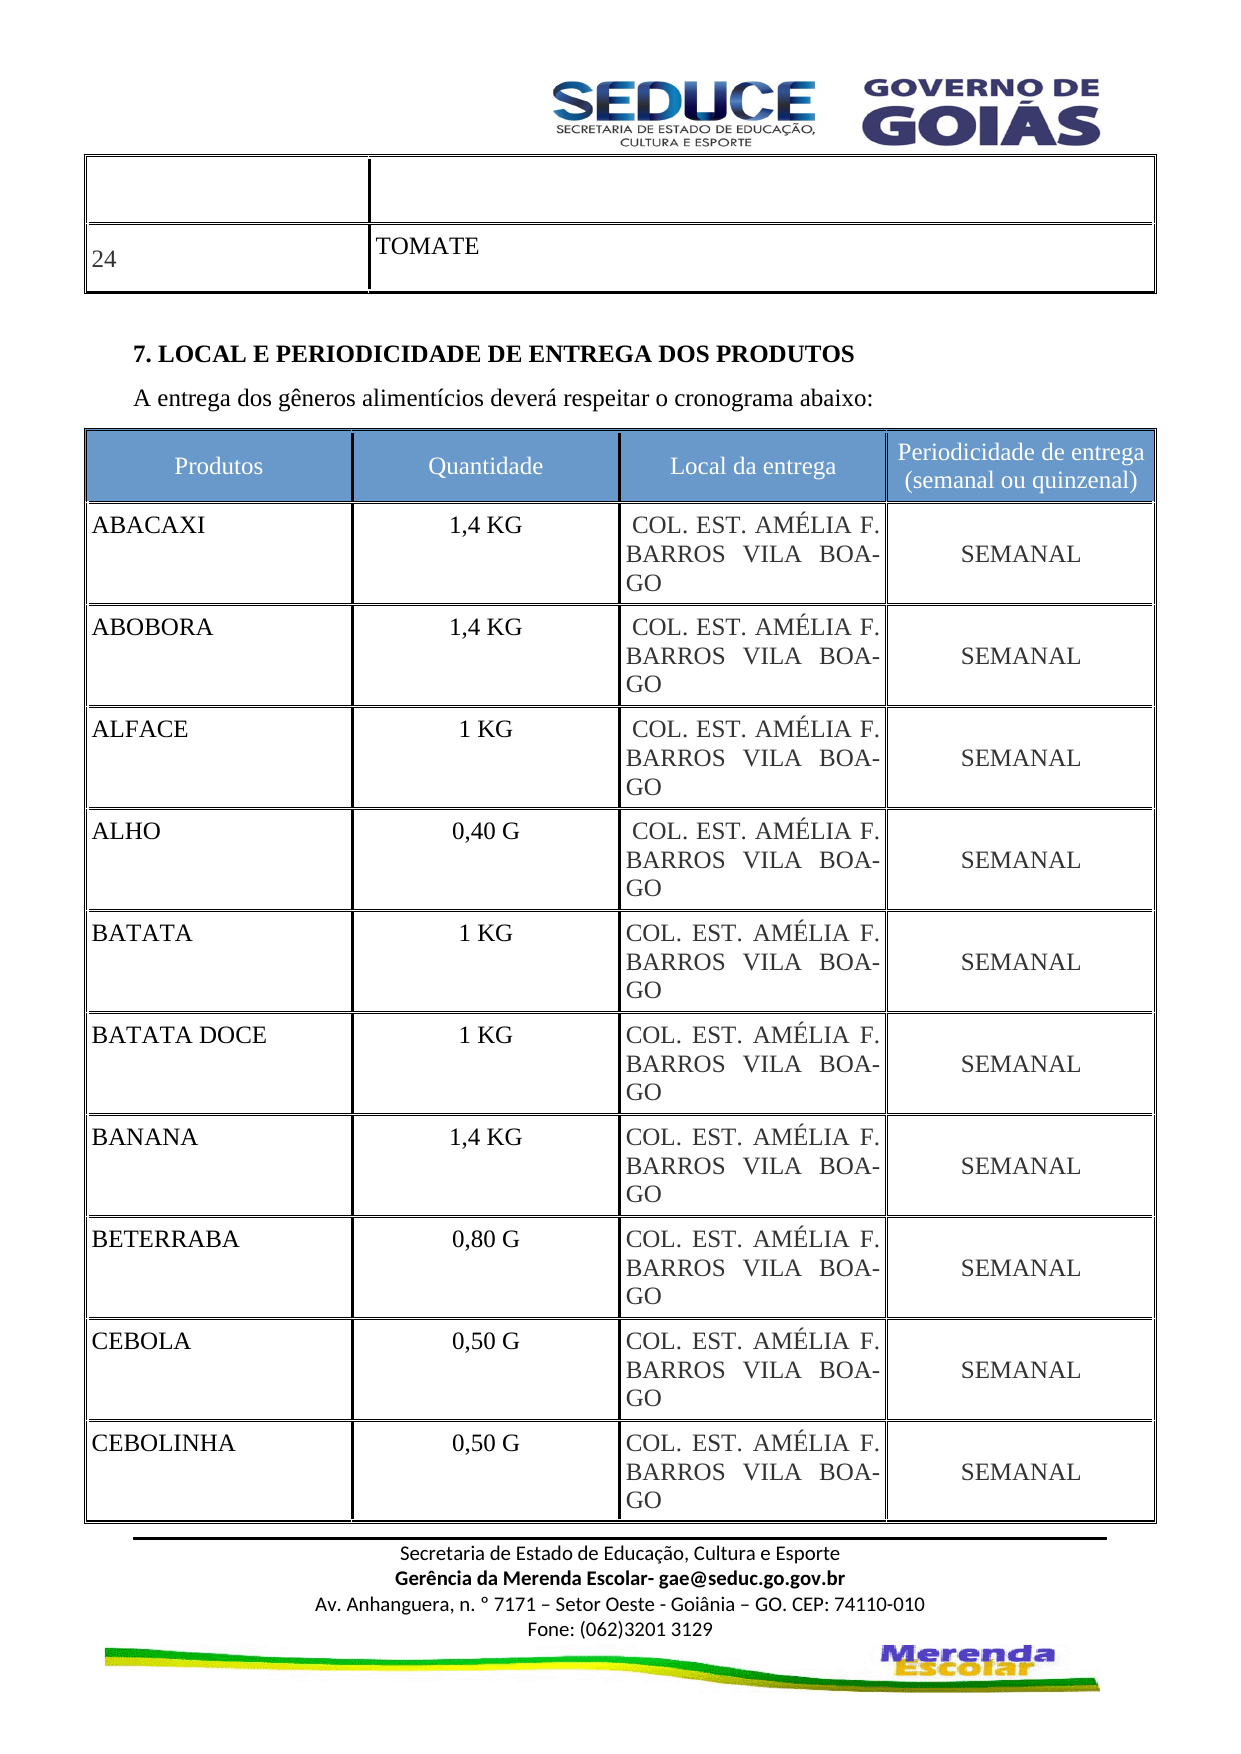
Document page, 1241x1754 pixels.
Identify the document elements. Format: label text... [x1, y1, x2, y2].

table_cell SEMANAL [886, 1419, 1154, 1520]
table_cell SEMANAL [886, 1011, 1155, 1112]
table_cell 1 KG [354, 912, 618, 1011]
table_cell 0,50 G [354, 1320, 618, 1418]
table_cell BATATA DOCE [85, 1011, 352, 1112]
table_cell COL. EST. AMÉLIA F. BARROS VILA BOA-GO [621, 1014, 885, 1112]
table_cell TOMATE [369, 222, 1155, 291]
table_cell ALHO [85, 807, 352, 908]
table_cell COL. EST. AMÉLIA F. BARROS VILA BOA-GO [621, 504, 885, 603]
table_cell SEMANAL [888, 1215, 1154, 1316]
table_cell 0,40 G [354, 810, 618, 908]
table_cell COL. EST. AMÉLIA F. BARROS VILA BOA-GO [621, 912, 885, 1011]
text 7. LOCAL E PERIODICIDADE DE ENTREGA DOS PRODUTOS [133, 339, 1107, 367]
table_cell COL. EST. AMÉLIA F. BARROS VILA BOA-GO [619, 1422, 886, 1520]
table_cell SEMANAL [888, 1113, 1154, 1214]
table_cell 1 KG [354, 1014, 618, 1112]
table_header Periodicidade de entrega (semanal ou quinzenal) [886, 431, 1154, 501]
table_cell COL. EST. AMÉLIA F. BARROS VILA BOA-GO [621, 1218, 885, 1316]
table_cell SEMANAL [886, 807, 1155, 908]
picture [552, 73, 1108, 154]
table_cell SEMANAL [888, 1316, 1154, 1418]
table_cell COL. EST. AMÉLIA F. BARROS VILA BOA-GO [621, 810, 885, 908]
table_cell SEMANAL [886, 501, 1155, 603]
table_cell ABOBORA [85, 603, 352, 704]
table_cell COL. EST. AMÉLIA F. BARROS VILA BOA-GO [621, 1116, 885, 1214]
table_cell CEBOLA [87, 1316, 351, 1418]
table_cell 23 [87, 155, 369, 222]
table_cell 1,4 KG [354, 1116, 618, 1214]
table_cell COL. EST. AMÉLIA F. BARROS VILA BOA-GO [621, 1320, 885, 1418]
table_cell SEMANAL [888, 705, 1154, 807]
table_cell CEBOLINHA [87, 1419, 352, 1520]
table_cell ABACAXI [85, 501, 352, 603]
table_cell COL. EST. AMÉLIA F. BARROS VILA BOA-GO [621, 708, 885, 807]
table_cell COL. EST. AMÉLIA F. BARROS VILA BOA-GO [621, 606, 885, 704]
table_cell 0,50 G [352, 1422, 619, 1520]
table_header Local da entrega [619, 431, 886, 501]
table_cell 1,4 KG [354, 504, 618, 603]
table_cell SEMANAL [886, 603, 1155, 704]
table_cell 24 [85, 222, 369, 291]
table_cell SEMANAL [888, 909, 1154, 1011]
table_header Quantidade [352, 431, 619, 501]
table_cell BETERRABA [87, 1215, 351, 1316]
table_cell 1 KG [354, 708, 618, 807]
text A entrega dos gêneros alimentícios deverá respeitar o cronograma abaixo: [133, 383, 1107, 412]
table_cell ALFACE [87, 705, 351, 807]
table_header Produtos [87, 429, 352, 501]
table_cell BATATA [87, 909, 351, 1011]
table_cell 0,80 G [354, 1218, 618, 1316]
table_cell REPOLHO [369, 157, 1154, 222]
table_cell BANANA [87, 1113, 351, 1214]
table_cell 1,4 KG [354, 606, 618, 704]
